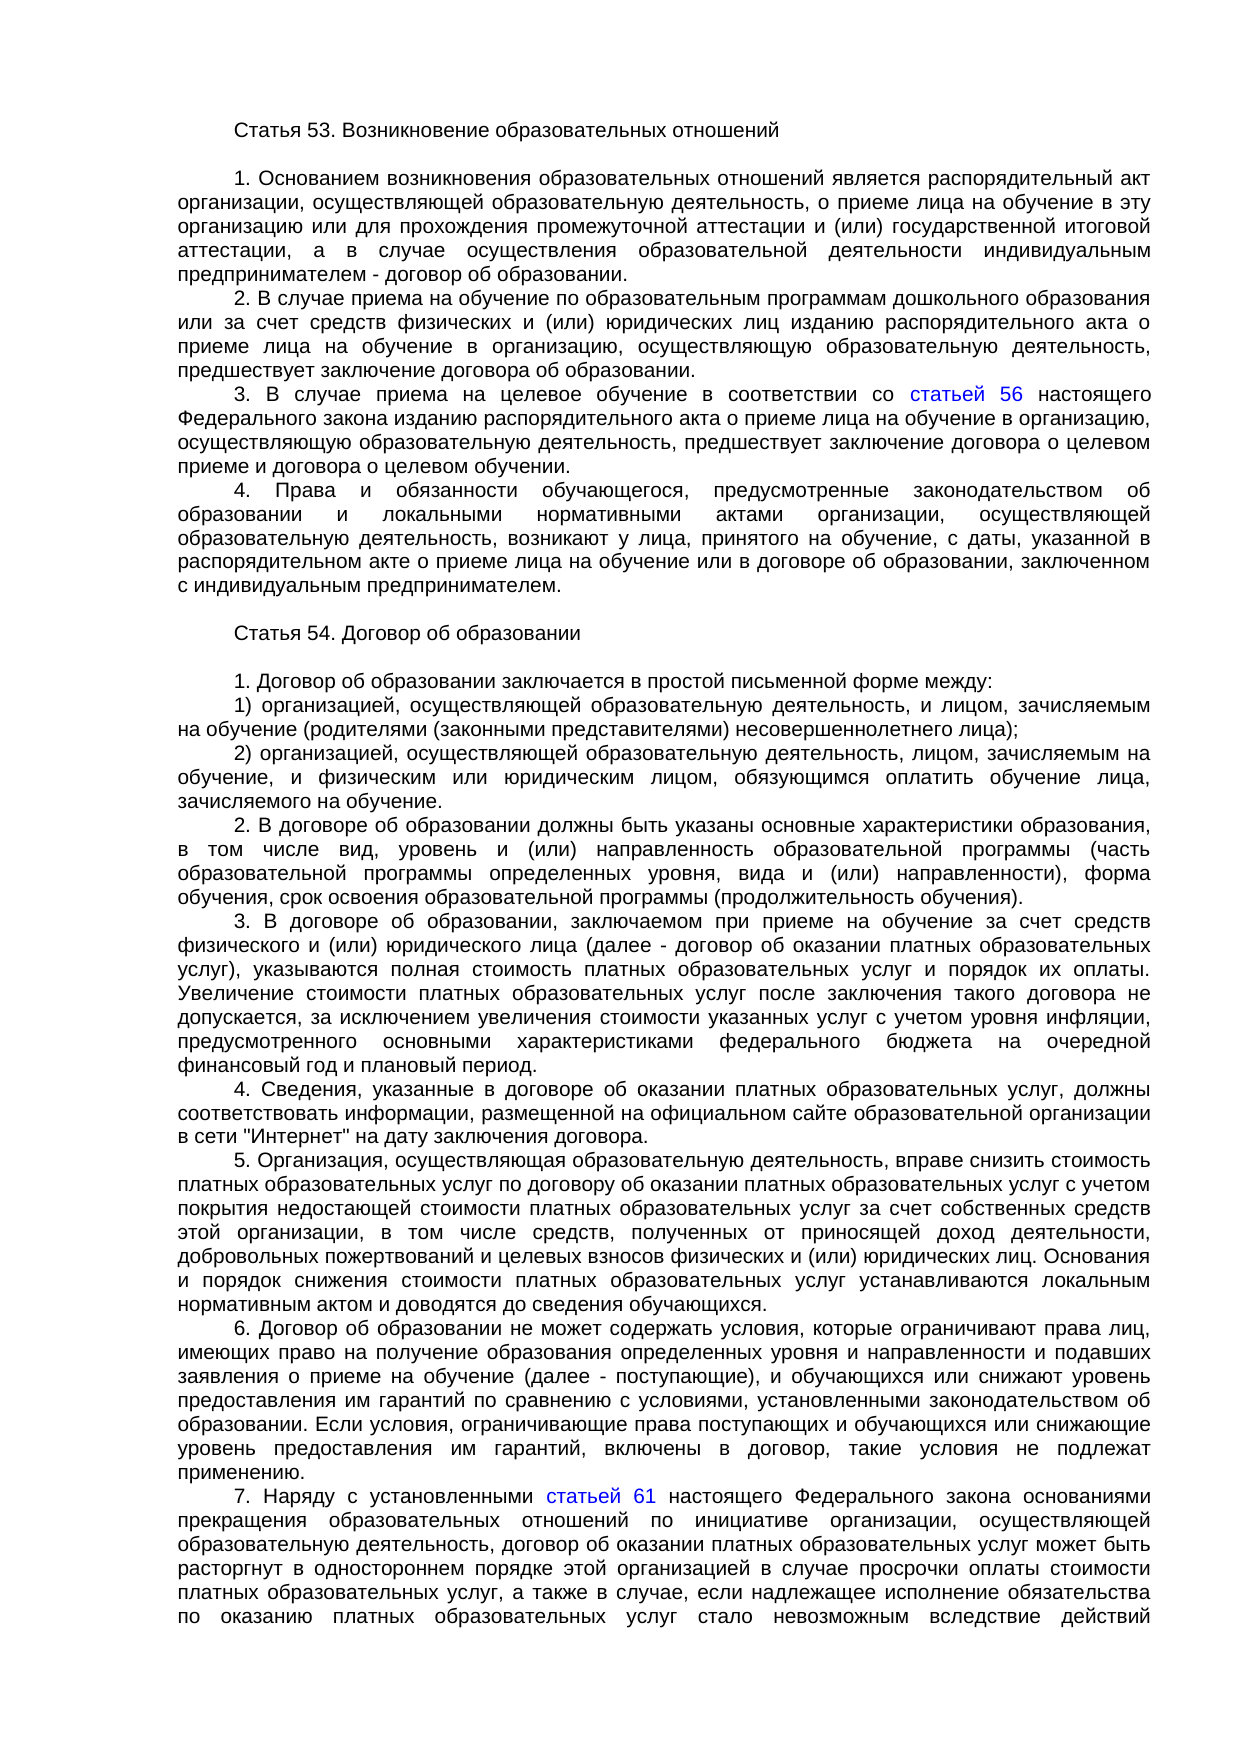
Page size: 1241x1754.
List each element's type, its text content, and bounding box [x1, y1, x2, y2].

text Статья 53. Возникновение образовательных отношений [177, 118, 1152, 142]
text 2. В договоре об образовании должны быть указаны основные характеристики образования, в том числе вид, уровень и (или) направленность образовательной программы (часть образовательной программы определенных уровня, вида и (или) направленности), форма обучения, срок освоения образовательной программы (продолжительность обучения). [177, 813, 1152, 909]
text 1. Договор об образовании заключается в простой письменной форме между: [177, 669, 1152, 693]
text 4. Сведения, указанные в договоре об оказании платных образовательных услуг, должны соответствовать информации, размещенной на официальном сайте образовательной организации в сети "Интернет" на дату заключения договора. [177, 1076, 1152, 1148]
text 6. Договор об образовании не может содержать условия, которые ограничивают права лиц, имеющих право на получение образования определенных уровня и направленности и подавших заявления о приеме на обучение (далее - поступающие), и обучающихся или снижают уровень предоставления им гарантий по сравнению с условиями, установленными законодательством об образовании. Если условия, ограничивающие права поступающих и обучающихся или снижающие уровень предоставления им гарантий, включены в договор, такие условия не подлежат применению. [177, 1316, 1152, 1484]
text 3. В случае приема на целевое обучение в соответствии со статьей 56 настоящего Федерального закона изданию распорядительного акта о приеме лица на обучение в организацию, осуществляющую образовательную деятельность, предшествует заключение договора о целевом приеме и договора о целевом обучении. [177, 382, 1152, 477]
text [177, 1484, 1152, 1627]
text 1. Основанием возникновения образовательных отношений является распорядительный акт организации, осуществляющей образовательную деятельность, о приеме лица на обучение в эту организацию или для прохождения промежуточной аттестации и (или) государственной итоговой аттестации, а в случае осуществления образовательной деятельности индивидуальным предпринимателем - договор об образовании. [177, 166, 1152, 286]
text 4. Права и обязанности обучающегося, предусмотренные законодательством об образовании и локальными нормативными актами организации, осуществляющей образовательную деятельность, возникают у лица, принятого на обучение, с даты, указанной в распорядительном акте о приеме лица на обучение или в договоре об образовании, заключенном с индивидуальным предпринимателем. [177, 477, 1152, 597]
text 2. В случае приема на обучение по образовательным программам дошкольного образования или за счет средств физических и (или) юридических лиц изданию распорядительного акта о приеме лица на обучение в организацию, осуществляющую образовательную деятельность, предшествует заключение договора об образовании. [177, 286, 1152, 382]
text 2) организацией, осуществляющей образовательную деятельность, лицом, зачисляемым на обучение, и физическим или юридическим лицом, обязующимся оплатить обучение лица, зачисляемого на обучение. [177, 741, 1152, 813]
text 5. Организация, осуществляющая образовательную деятельность, вправе снизить стоимость платных образовательных услуг по договору об оказании платных образовательных услуг с учетом покрытия недостающей стоимости платных образовательных услуг за счет собственных средств этой организации, в том числе средств, полученных от приносящей доход деятельности, добровольных пожертвований и целевых взносов физических и (или) юридических лиц. Основания и порядок снижения стоимости платных образовательных услуг устанавливаются локальным нормативным актом и доводятся до сведения обучающихся. [177, 1148, 1152, 1316]
text 1) организацией, осуществляющей образовательную деятельность, и лицом, зачисляемым на обучение (родителями (законными представителями) несовершеннолетнего лица); [177, 693, 1152, 741]
text 3. В договоре об образовании, заключаемом при приеме на обучение за счет средств физического и (или) юридического лица (далее - договор об оказании платных образовательных услуг), указываются полная стоимость платных образовательных услуг и порядок их оплаты. Увеличение стоимости платных образовательных услуг после заключения такого договора не допускается, за исключением увеличения стоимости указанных услуг с учетом уровня инфляции, предусмотренного основными характеристиками федерального бюджета на очередной финансовый год и плановый период. [177, 909, 1152, 1076]
text Статья 54. Договор об образовании [177, 621, 1152, 645]
